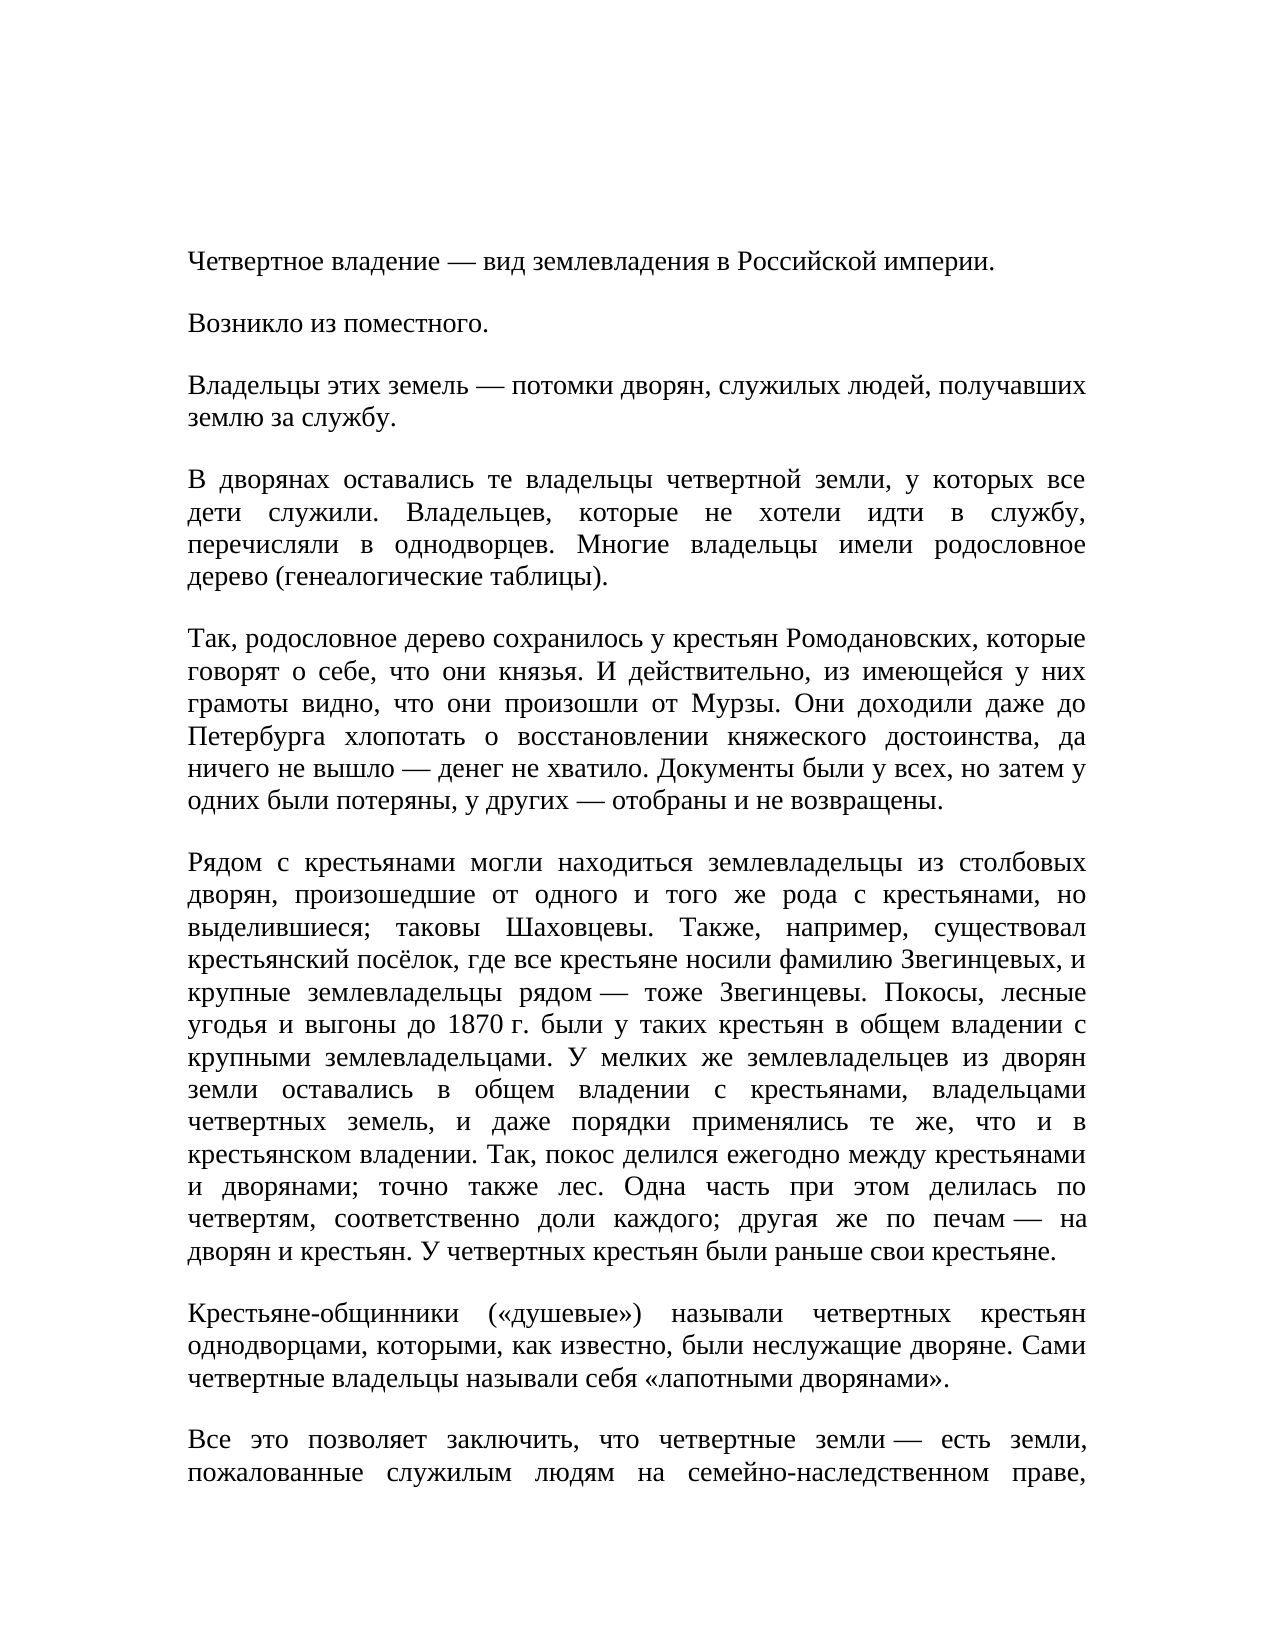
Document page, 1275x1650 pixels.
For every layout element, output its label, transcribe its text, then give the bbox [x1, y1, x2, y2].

text Возникло из поместного. [187, 306, 1087, 338]
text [187, 1422, 1087, 1487]
text Так, родословное дерево сохранилось у крестьян Ромодановских, которые говорят о себе, что они князья. И действительно, из имеющейся у них грамоты видно, что они произошли от Мурзы. Они доходили даже до Петербурга хлопотать о восстановлении княжеского достоинства, да ничего не вышло — денег не хватило. Документы были у всех, но затем у одних были потеряны, у других — отобраны и не возвращены. [187, 621, 1087, 816]
text Четвертное владение — вид землевладения в Российской империи. [187, 244, 1087, 277]
text Рядом с крестьянами могли находиться землевладельцы из столбовых дворян, произошедшие от одного и того же рода с крестьянами, но выделившиеся; таковы Шаховцевы. Также, например, существовал крестьянский посёлок, где все крестьяне носили фамилию Звегинцевых, и крупные землевладельцы рядом — тоже Звегинцевы. Покосы, лесные угодья и выгоны до 1870 г. были у таких крестьян в общем владении с крупными землевладельцами. У мелких же землевладельцев из дворян земли оставались в общем владении с крестьянами, владельцами четвертных земель, и даже порядки применялись те же, что и в крестьянском владении. Так, покос делился ежегодно между крестьянами и дворянами; точно также лес. Одна часть при этом делилась по четвертям, соответственно доли каждого; другая же по печам — на дворян и крестьян. У четвертных крестьян были раньше свои крестьяне. [187, 845, 1087, 1266]
text Владельцы этих земель — потомки дворян, служилых людей, получавших землю за службу. [187, 368, 1087, 433]
text В дворянах оставались те владельцы четвертной земли, у которых все дети служили. Владельцев, которые не хотели идти в службу, перечисляли в однодворцев. Многие владельцы имели родословное дерево (генеалогические таблицы). [187, 462, 1087, 592]
text Крестьяне-общинники («душевые») называли четвертных крестьян однодворцами, которыми, как известно, были неслужащие дворяне. Сами четвертные владельцы называли себя «лапотными дворянами». [187, 1296, 1087, 1393]
